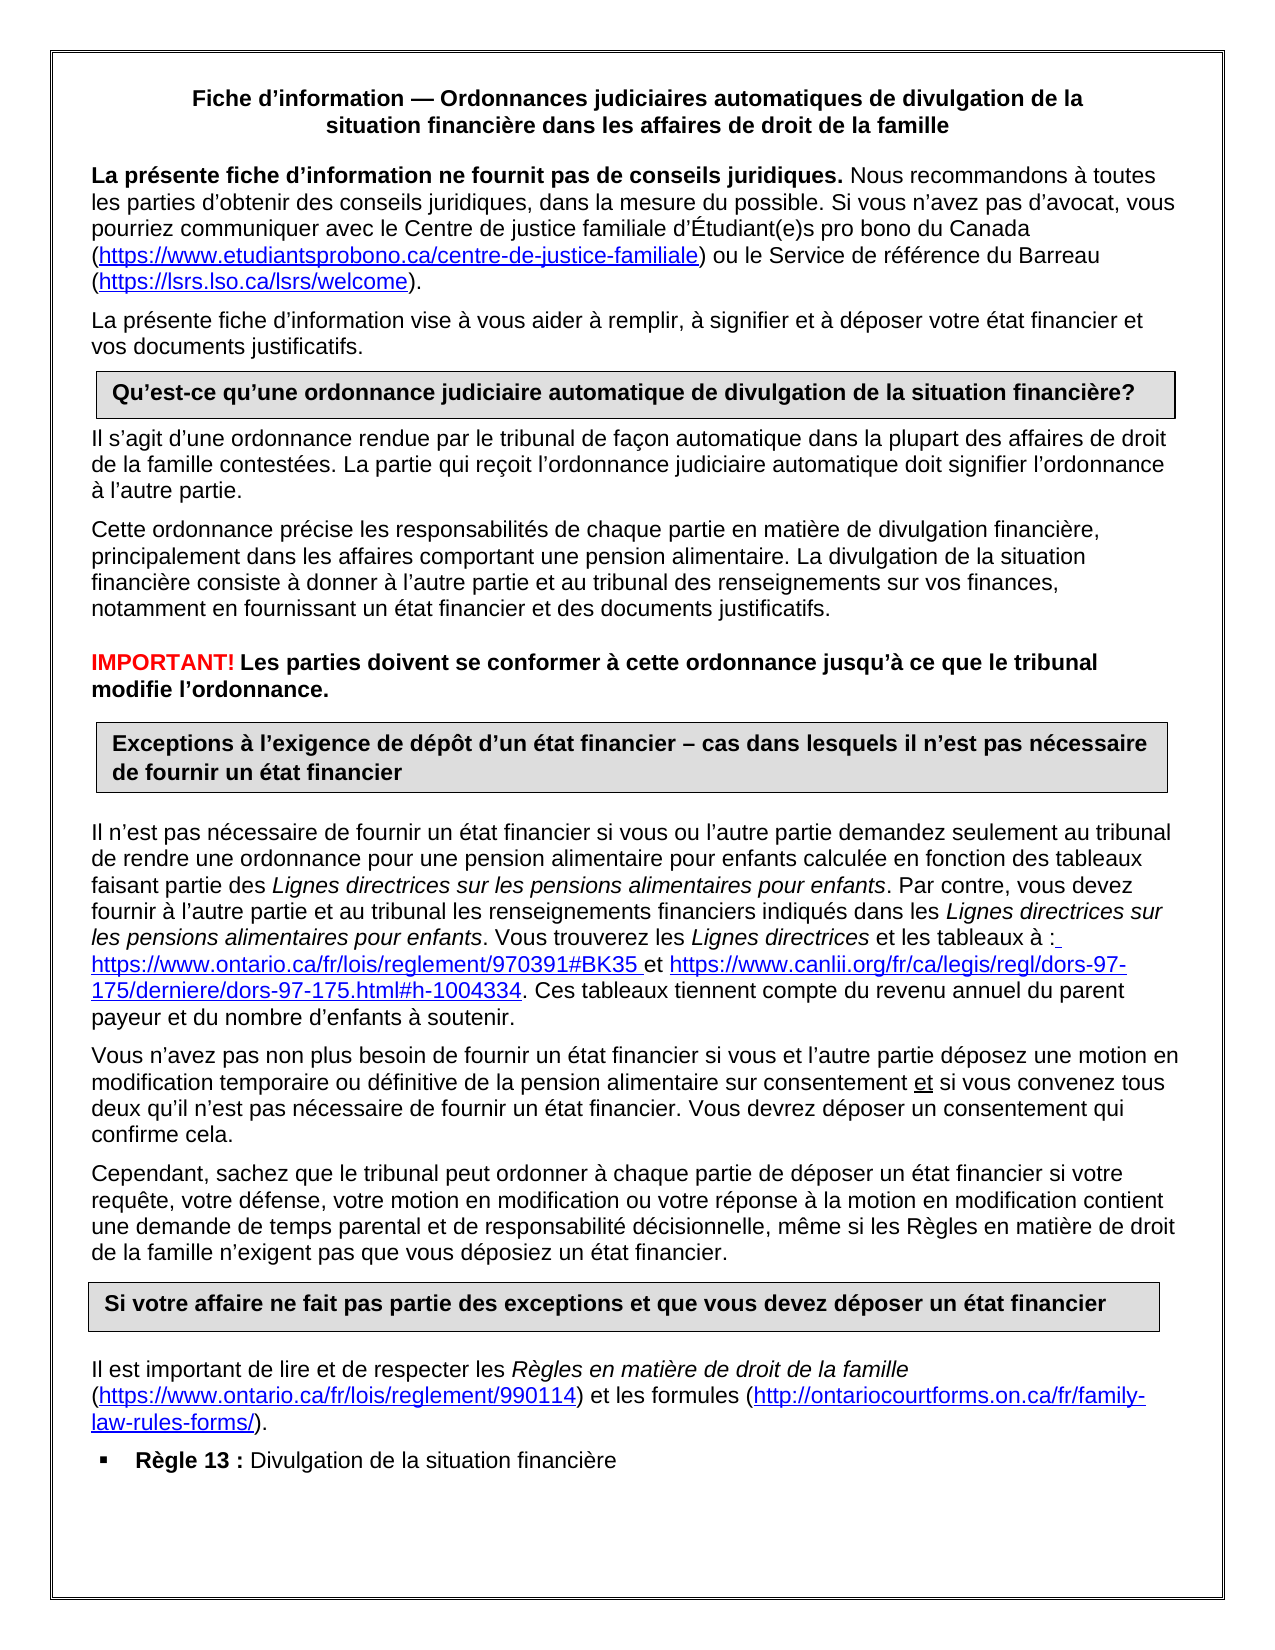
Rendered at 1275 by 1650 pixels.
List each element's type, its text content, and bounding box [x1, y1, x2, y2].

list Règle 13 : Divulgation de la situation financière [98, 1447, 1183, 1474]
text Cette ordonnance précise les responsabilités de chaque partie en matière de divulgation financière, principalement dans les affaires comportant une pension alimentaire. La divulgation de la situation financière consiste à donner à l’autre partie et au tribunal des renseignements sur vos finances, notamment en fournissant un état financier et des documents justificatifs. IMPORTANT! Les parties doivent se conformer à cette ordonnance jusqu’à ce que le tribunal modifie l’ordonnance. [91, 516, 1184, 702]
text Il s’agit d’une ordonnance rendue par le tribunal de façon automatique dans la plupart des affaires de droit de la famille contestées. La partie qui reçoit l’ordonnance judiciaire automatique doit signifier l’ordonnance à l’autre partie. [91, 372, 1184, 504]
text La présente fiche d’information vise à vous aider à remplir, à signifier et à déposer votre état financier et vos documents justificatifs. [91, 307, 1184, 359]
text Vous n’avez pas non plus besoin de fournir un état financier si vous et l’autre partie déposez une motion en modification temporaire ou définitive de la pension alimentaire sur consentement et si vous convenez tous deux qu’il n’est pas nécessaire de fournir un état financier. Vous devrez déposer un consentement qui confirme cela. [91, 1042, 1184, 1148]
text Cependant, sachez que le tribunal peut ordonner à chaque partie de déposer un état financier si votre requête, votre défense, votre motion en modification ou votre réponse à la motion en modification contient une demande de temps parental et de responsabilité décisionnelle, même si les Règles en matière de droit de la famille n’exigent pas que vous déposiez un état financier. [91, 1160, 1184, 1266]
text La présente fiche d’information ne fournit pas de conseils juridiques. Nous recommandons à toutes les parties d’obtenir des conseils juridiques, dans la mesure du possible. Si vous n’avez pas d’avocat, vous pourriez communiquer avec le Centre de justice familiale d’Étudiant(e)s pro bono du Canada (https://www.etudiantsprobono.ca/centre-de-justice-familiale) ou le Service de référence du Barreau (https://lsrs.lso.ca/lsrs/welcome). [91, 162, 1184, 294]
text Il est important de lire et de respecter les Règles en matière de droit de la famille (https://www.ontario.ca/fr/lois/reglement/990114) et les formules (http://ontariocourtforms.on.ca/fr/family-law-rules-forms/). [91, 1356, 1183, 1435]
text Il n’est pas nécessaire de fournir un état financier si vous ou l’autre partie demandez seulement au tribunal de rendre une ordonnance pour une pension alimentaire pour enfants calculée en fonction des tableaux faisant partie des Lignes directrices sur les pensions alimentaires pour enfants. Par contre, vous devez fournir à l’autre partie et au tribunal les renseignements financiers indiqués dans les Lignes directrices sur les pensions alimentaires pour enfants. Vous trouverez les Lignes directrices et les tableaux à : https://www.ontario.ca/fr/lois/reglement/970391#BK35 et https://www.canlii.org/fr/ca/legis/regl/dors-97-175/derniere/dors-97-175.html#h-1004334. Ces tableaux tiennent compte du revenu annuel du parent payeur et du nombre d’enfants à soutenir. [91, 819, 1184, 1030]
